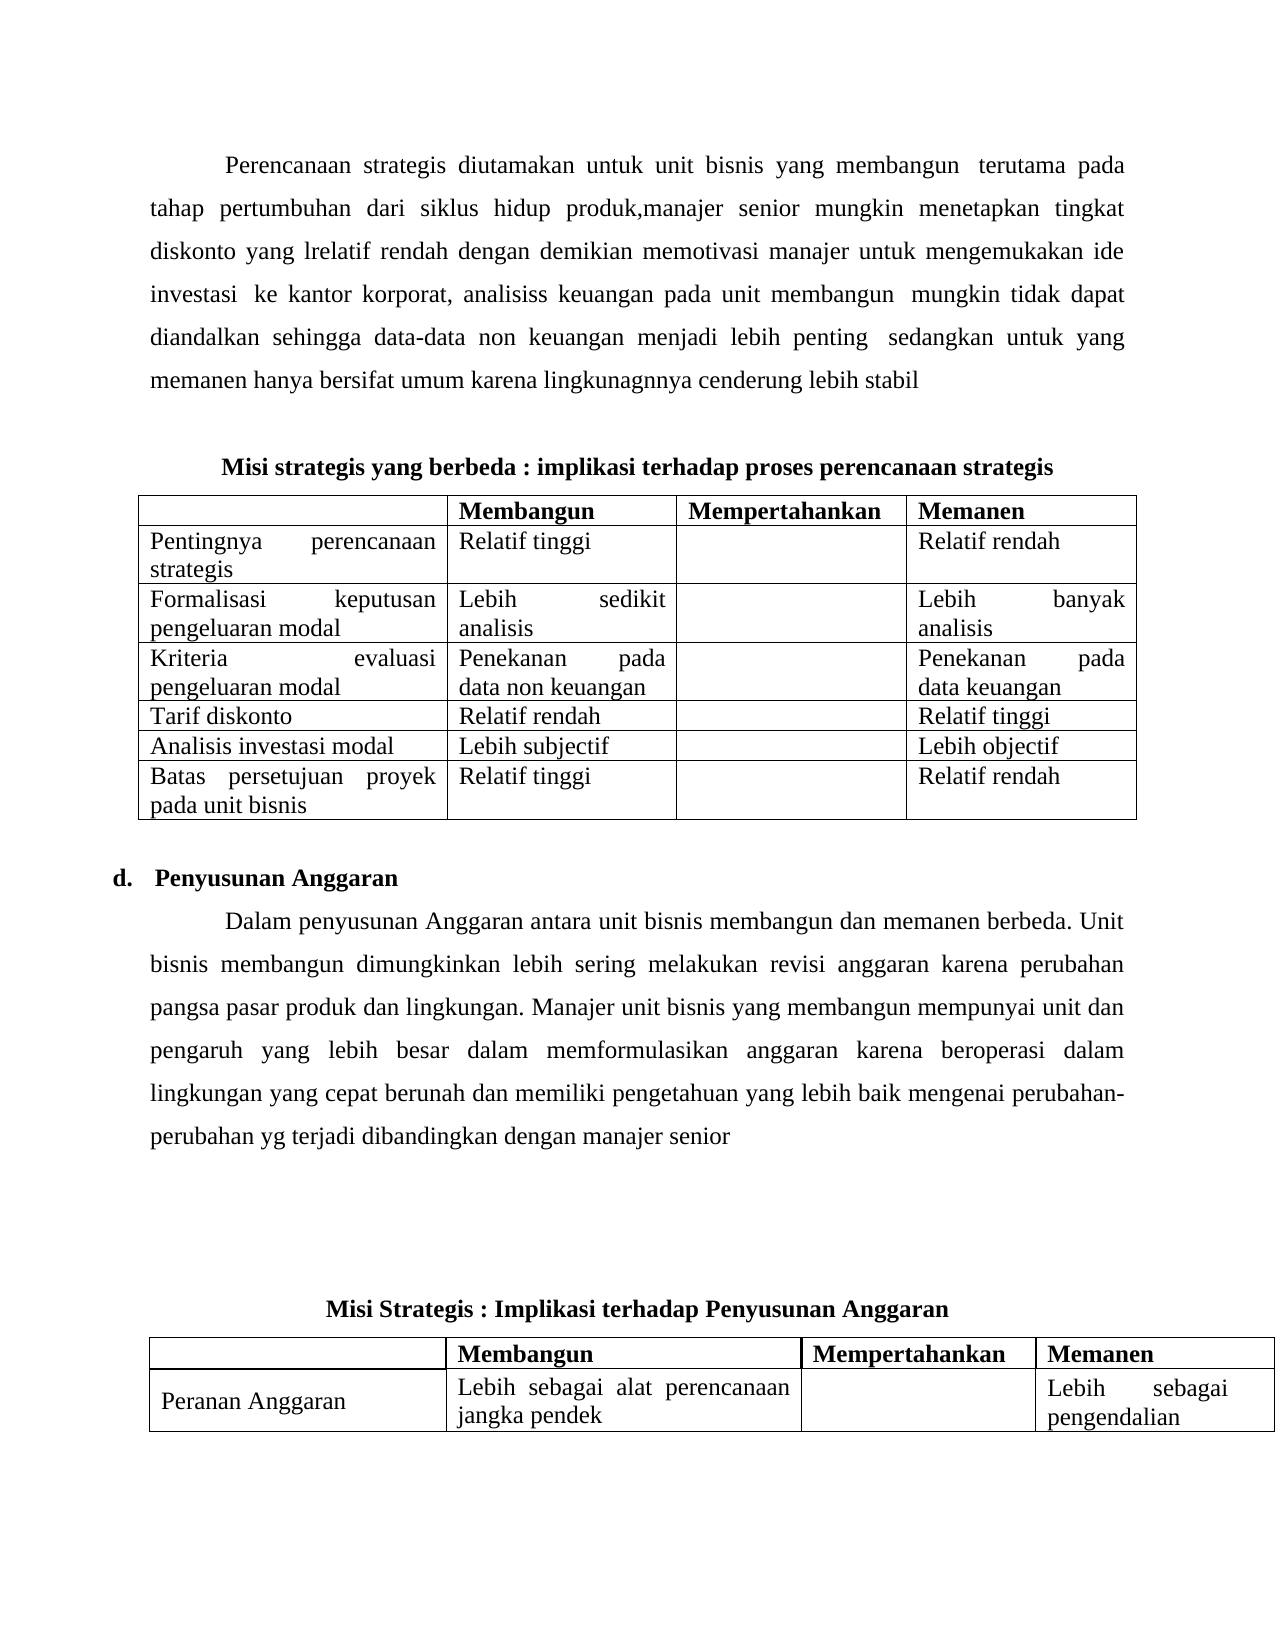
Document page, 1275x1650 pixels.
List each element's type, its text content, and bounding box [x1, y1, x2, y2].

table_cell Relatif rendah [907, 526, 1136, 583]
table_cell Pentingnya perencanaan strategis [139, 526, 447, 583]
text Misi strategis yang berbeda : implikasi terhadap proses perencanaan strategis [150, 452, 1125, 481]
table_header Memanen [1037, 1338, 1274, 1368]
table_cell [677, 731, 906, 760]
table_cell Relatif tinggi [448, 761, 676, 818]
table_cell [677, 643, 906, 700]
table_cell Penekanan pada data non keuangan [448, 643, 676, 700]
text Perencanaan strategis diutamakan untuk unit bisnis yang membangun terutama pada tahap pertumbuhan dari siklus hidup produk,manajer senior mungkin menetapkan tingkat diskonto yang lrelatif rendah dengan demikian memotivasi manajer untuk mengemukakan ide investasi ke kantor korporat, analisiss keuangan pada unit membangun mungkin tidak dapat diandalkan sehingga data-data non keuangan menjadi lebih penting sedangkan untuk yang memanen hanya bersifat umum karena lingkunagnnya cenderung lebih stabil [150, 150, 1125, 394]
table_cell [802, 1369, 1035, 1431]
table_header [150, 1338, 445, 1368]
table_header Mempertahankan [677, 496, 906, 525]
table_cell Relatif rendah [907, 761, 1136, 818]
table_cell [677, 584, 906, 642]
table_cell Peranan Anggaran [150, 1370, 446, 1431]
table_header Membangun [448, 496, 676, 525]
table_cell Relatif tinggi [907, 701, 1136, 730]
table_cell Lebih sebagai alat pengendalian [1036, 1369, 1274, 1431]
text Misi Strategis : Implikasi terhadap Penyusunan Anggaran [150, 1294, 1125, 1323]
table_cell [677, 701, 906, 730]
table_cell Lebih sebagai alat perencanaan jangka pendek [447, 1369, 801, 1431]
table_cell [677, 761, 906, 818]
table_cell Batas persetujuan proyek pada unit bisnis [139, 761, 447, 818]
table_cell Lebih sedikit analisis [448, 584, 676, 642]
table_cell Analisis investasi modal [139, 731, 447, 760]
table_cell Kriteria evaluasi pengeluaran modal [139, 643, 447, 700]
table_cell Formalisasi keputusan pengeluaran modal [139, 584, 447, 642]
text d. Penyusunan Anggaran [112, 863, 1125, 891]
table_cell Tarif diskonto [139, 701, 447, 730]
table_header Memanen [907, 496, 1136, 525]
table_cell [677, 526, 906, 583]
table_cell Lebih subjectif [448, 731, 676, 760]
text Dalam penyusunan Anggaran antara unit bisnis membangun dan memanen berbeda. Unit bisnis membangun dimungkinkan lebih sering melakukan revisi anggaran karena perubahan pangsa pasar produk dan lingkungan. Manajer unit bisnis yang membangun mempunyai unit dan pengaruh yang lebih besar dalam memformulasikan anggaran karena beroperasi dalam lingkungan yang cepat berunah dan memiliki pengetahuan yang lebih baik mengenai perubahan-perubahan yg terjadi dibandingkan dengan manajer senior [150, 906, 1125, 1150]
table_cell Relatif tinggi [448, 526, 676, 583]
table_header Membangun [447, 1338, 800, 1368]
table_cell Penekanan pada data keuangan [907, 643, 1136, 700]
table_cell Relatif rendah [448, 701, 676, 730]
table_header [139, 496, 447, 525]
table_cell Lebih banyak analisis [907, 584, 1136, 642]
table_header Mempertahankan [803, 1338, 1035, 1368]
table_cell Lebih objectif [907, 731, 1136, 760]
